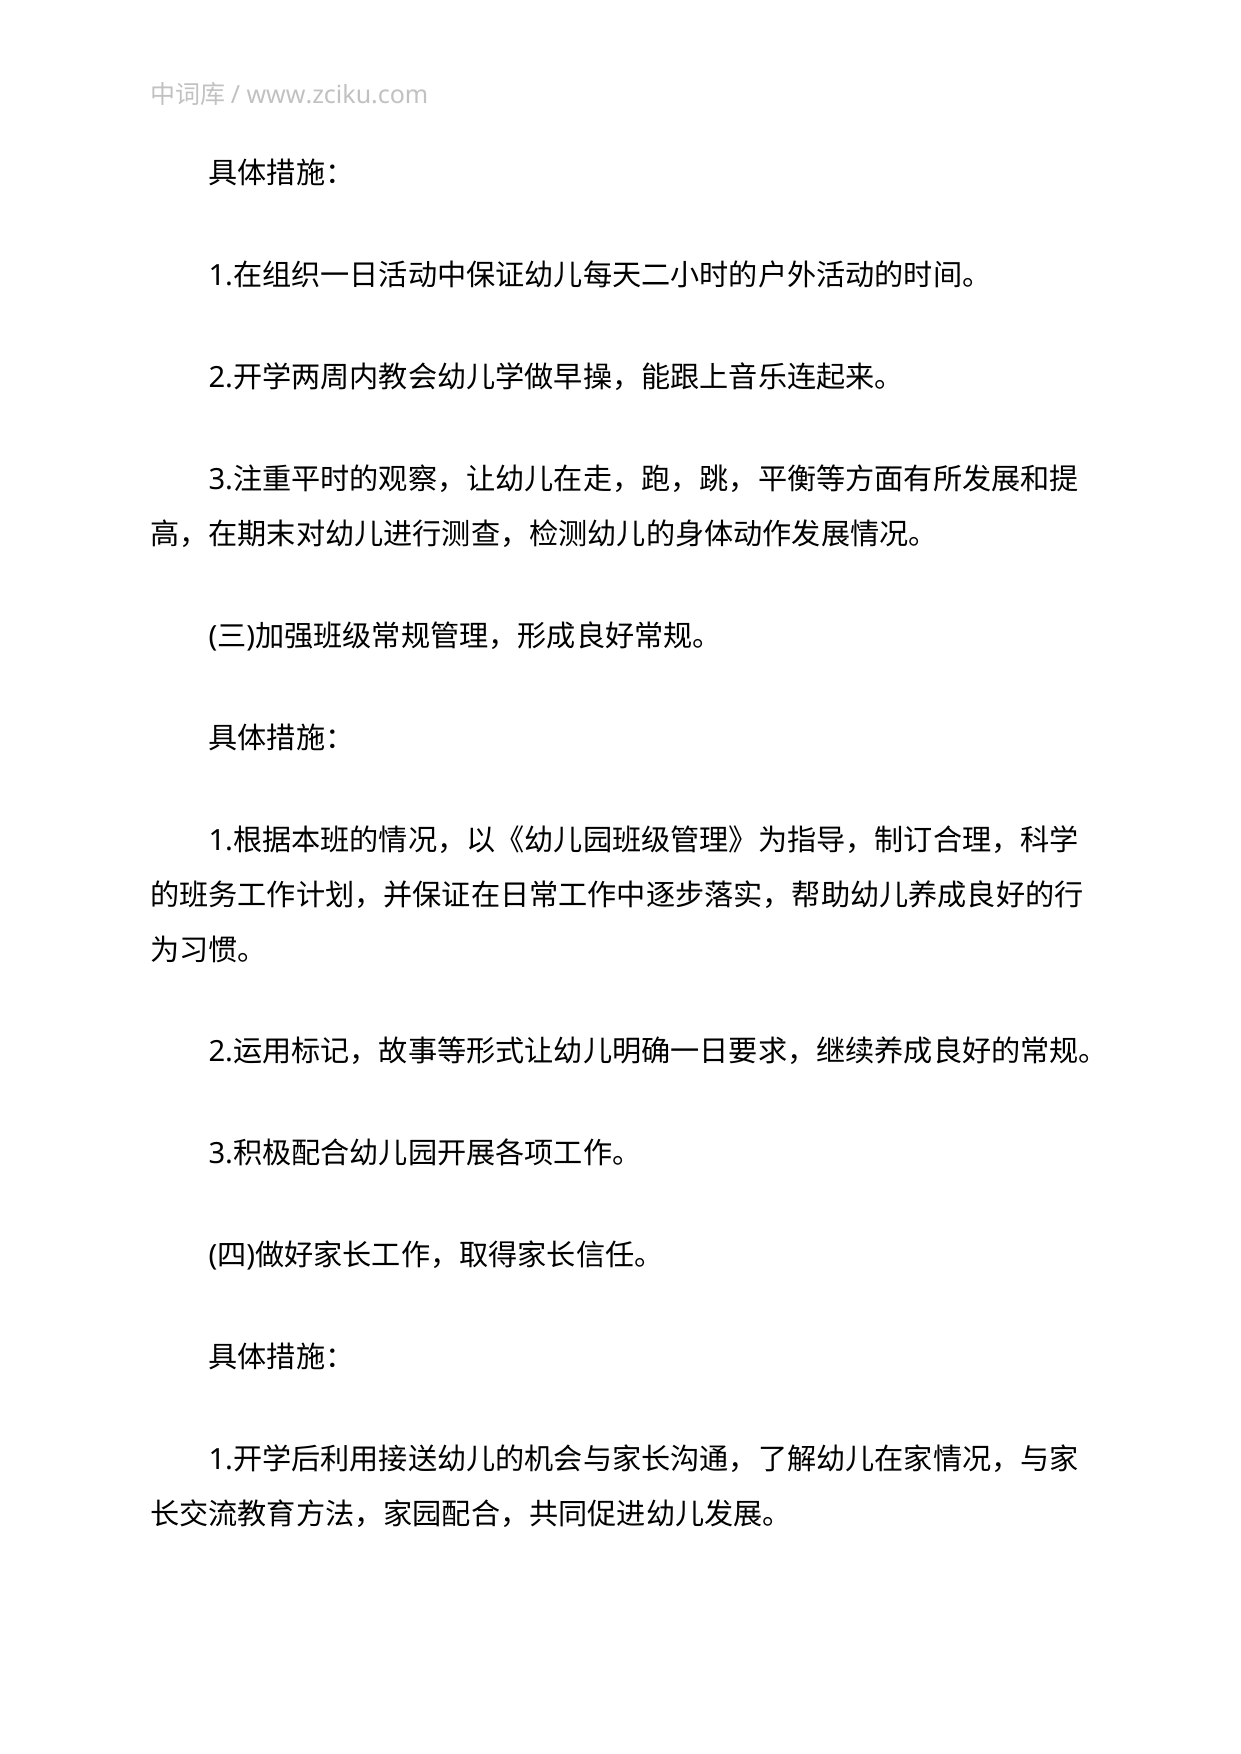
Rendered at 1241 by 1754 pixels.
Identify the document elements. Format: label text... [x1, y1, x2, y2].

text 1.根据本班的情况，以《幼儿园班级管理》为指导，制订合理，科学的班务工作计划，并保证在日常工作中逐步落实，帮助幼儿养成良好的行为习惯。 [150, 816, 1090, 968]
text 2.开学两周内教会幼儿学做早操，能跟上音乐连起来。 [150, 354, 1090, 396]
text 1.开学后利用接送幼儿的机会与家长沟通，了解幼儿在家情况，与家长交流教育方法，家园配合，共同促进幼儿发展。 [150, 1436, 1090, 1533]
text (四)做好家长工作，取得家长信任。 [150, 1232, 1090, 1274]
text 1.在组织一日活动中保证幼儿每天二小时的户外活动的时间。 [150, 252, 1090, 294]
text 3.积极配合幼儿园开展各项工作。 [150, 1130, 1090, 1172]
text 具体措施： [150, 150, 1090, 192]
text 具体措施： [150, 1334, 1090, 1376]
text 2.运用标记，故事等形式让幼儿明确一日要求，继续养成良好的常规。 [150, 1028, 1090, 1070]
text (三)加强班级常规管理，形成良好常规。 [150, 612, 1090, 655]
text 3.注重平时的观察，让幼儿在走，跑，跳，平衡等方面有所发展和提高，在期末对幼儿进行测查，检测幼儿的身体动作发展情况。 [150, 456, 1090, 553]
text 具体措施： [150, 714, 1090, 757]
